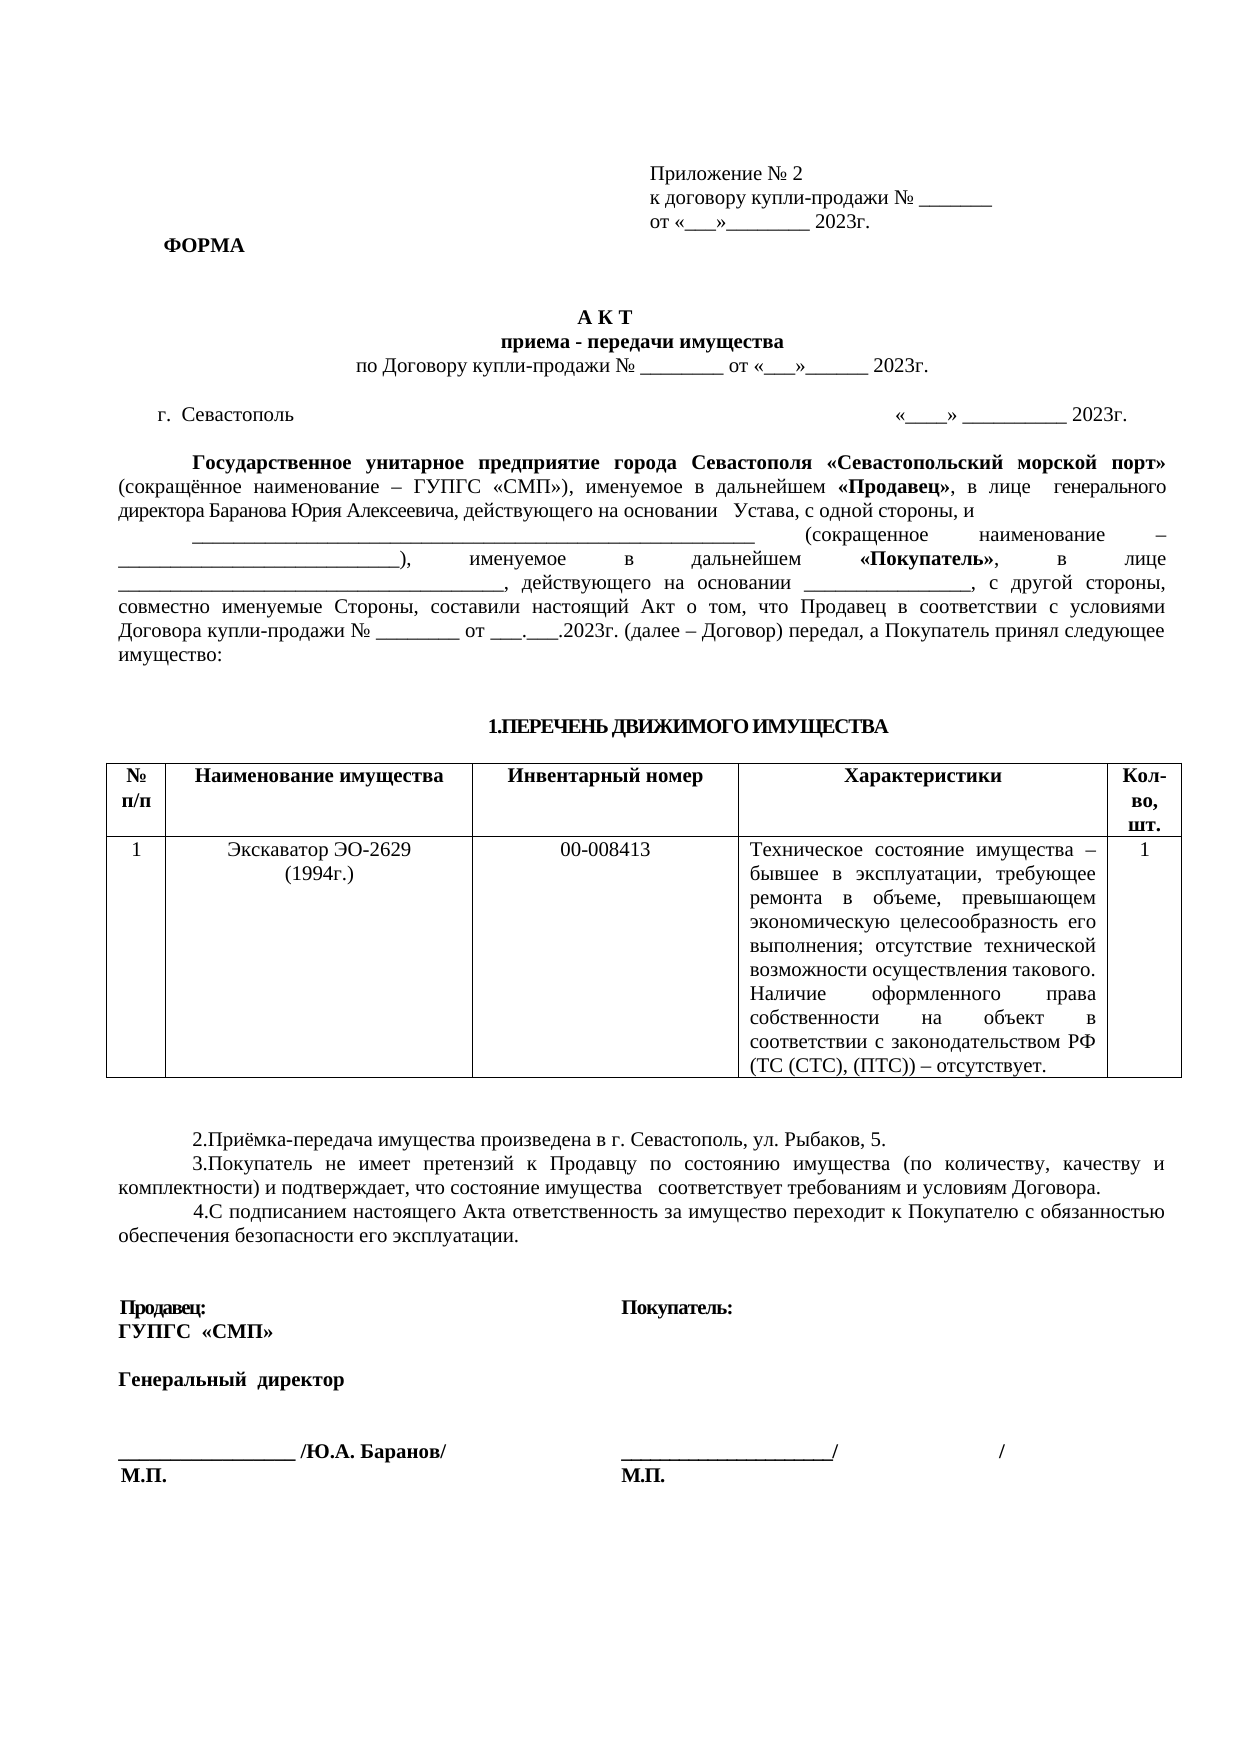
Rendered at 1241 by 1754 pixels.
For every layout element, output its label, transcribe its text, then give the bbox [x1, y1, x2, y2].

text ______________________________________________________ (сокращенное наименование – ___________________________), именуемое в дальнейшем «Покупатель», в лице _____________________________________, действующего на основании ________________, с другой стороны, совместно именуемые Стороны, составили настоящий Акт о том, что Продавец в соответствии с условиями Договора купли-продажи № ________ от ___.___.2023г. (далее – Договор) передал, а Покупатель принял следующее имущество: [118, 522, 1166, 666]
text к договору купли-продажи № _______ [649, 185, 1166, 209]
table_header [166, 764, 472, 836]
text от «___»________ 2023г. [649, 209, 1166, 233]
text АКТ [577, 305, 1166, 329]
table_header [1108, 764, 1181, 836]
text 3.Покупатель не имеет претензий к Продавцу по состоянию имущества (по количеству, качеству и комплектности) и подтверждает, что состояние имущества соответствует требованиям и условиям Договора. [118, 1151, 1167, 1199]
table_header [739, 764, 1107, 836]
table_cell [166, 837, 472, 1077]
text Приложение № 2 [649, 161, 1166, 185]
text 2.Приёмка-передача имущества произведена в г. Севастополь, ул. Рыбаков, 5. [118, 1126, 1166, 1151]
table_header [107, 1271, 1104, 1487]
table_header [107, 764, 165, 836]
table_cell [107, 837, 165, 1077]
text 1.ПЕРЕЧЕНЬ ДВИЖИМОГО ИМУЩЕСТВА [192, 714, 1165, 738]
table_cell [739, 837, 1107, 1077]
text приема - передачи имущества [118, 329, 1166, 353]
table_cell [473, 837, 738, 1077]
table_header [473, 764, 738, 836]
text ФОРМА [148, 233, 1166, 257]
text по Договору купли-продажи № ________ от «___»______ 2023г. [118, 353, 1166, 377]
text г. Севастополь «____» __________ 2023г. [118, 401, 1166, 426]
text Государственное унитарное предприятие города Севастополя «Севастопольский морской порт» (сокращённое наименование – ГУПГС «СМП»), именуемое в дальнейшем «Продавец», в лице генерального директора Баранова Юрия Алексеевича, действующего на основании Устава, с одной стороны, и [118, 449, 1166, 522]
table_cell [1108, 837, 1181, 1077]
text 4.С подписанием настоящего Акта ответственность за имущество переходит к Покупателю с обязанностью обеспечения безопасности его эксплуатации. [118, 1199, 1167, 1247]
